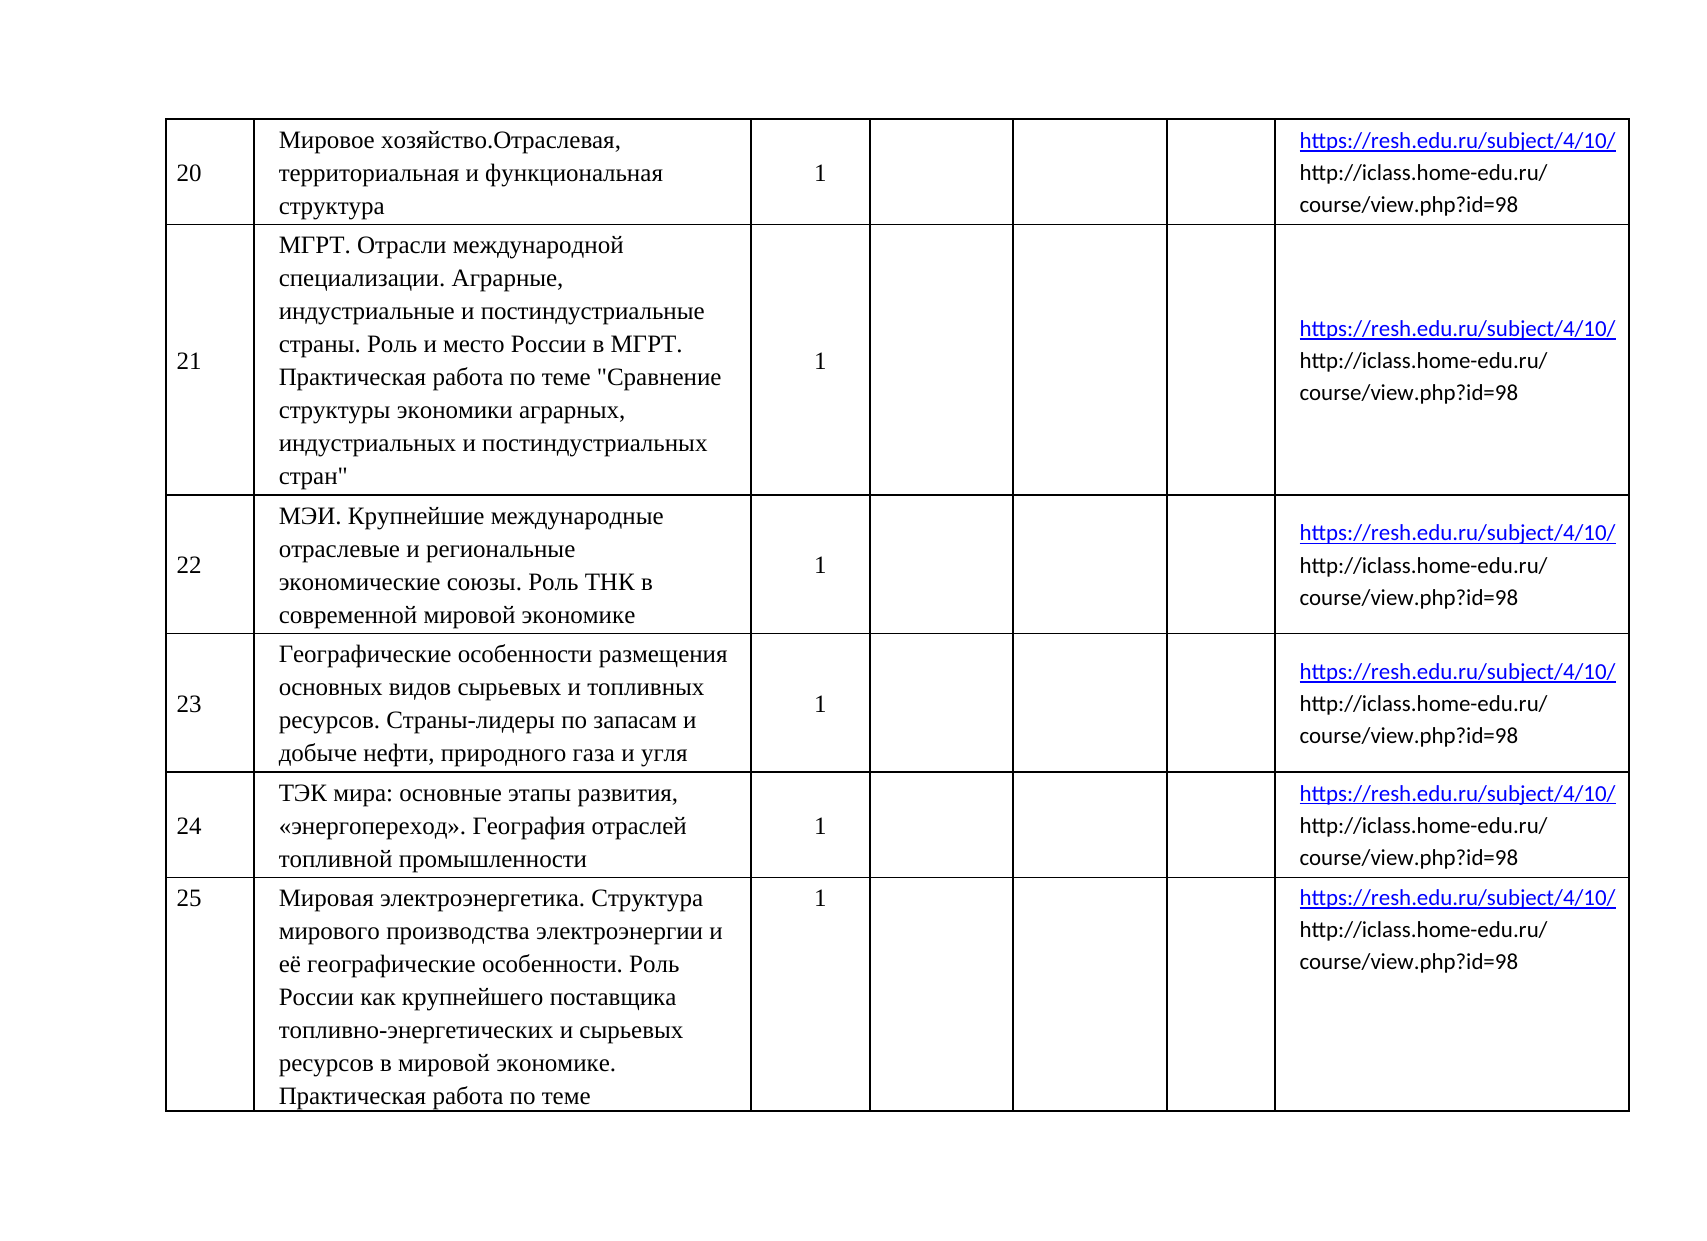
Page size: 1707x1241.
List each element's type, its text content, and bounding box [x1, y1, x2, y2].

table_cell 1 [752, 496, 869, 632]
table_cell 23 [167, 634, 253, 771]
table_cell [871, 878, 1012, 1110]
table_cell https://resh.edu.ru/subject/4/10/ http://iclass.home-edu.ru/course/view.php?id=98 [1276, 634, 1628, 771]
table_cell 20 [167, 120, 253, 223]
table_cell [1168, 634, 1274, 771]
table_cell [1276, 878, 1628, 1110]
table_cell [1014, 634, 1166, 771]
table_cell [1168, 120, 1274, 223]
table_cell [1014, 225, 1166, 494]
table_cell [1014, 496, 1166, 632]
table_cell 1 [752, 225, 869, 494]
table_cell [1168, 225, 1274, 494]
table_cell ТЭК мира: основные этапы развития, «энергопереход». География отраслей топливной промышленности [255, 773, 750, 876]
table_cell 25 [167, 878, 253, 1110]
table_cell 22 [167, 496, 253, 632]
table_cell [1014, 120, 1166, 223]
table_cell 21 [167, 225, 253, 494]
table_cell https://resh.edu.ru/subject/4/10/ http://iclass.home-edu.ru/course/view.php?id=98 [1276, 773, 1628, 876]
table_cell 1 [752, 120, 869, 223]
table_cell https://resh.edu.ru/subject/4/10/ http://iclass.home-edu.ru/course/view.php?id=98 [1276, 225, 1628, 494]
table_cell Мировое хозяйство.Отраслевая, территориальная и функциональная структура [255, 120, 750, 223]
table_cell [1014, 773, 1166, 876]
table_cell 24 [167, 773, 253, 876]
table_cell [871, 634, 1012, 771]
table_cell [871, 225, 1012, 494]
table_cell [1168, 878, 1274, 1110]
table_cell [1276, 120, 1628, 223]
table_cell [871, 496, 1012, 632]
table_cell МЭИ. Крупнейшие международные отраслевые и региональные экономические союзы. Роль ТНК в современной мировой экономике [255, 496, 750, 632]
table_cell МГРТ. Отрасли международной специализации. Аграрные, индустриальные и постиндустриальные страны. Роль и место России в МГРТ. Практическая работа по теме "Сравнение структуры экономики аграрных, индустриальных и постиндустриальных стран" [255, 225, 750, 494]
table_cell [871, 120, 1012, 223]
table_cell 1 [752, 878, 869, 1110]
table_cell [1168, 496, 1274, 632]
table_cell 1 [752, 634, 869, 771]
table_cell https://resh.edu.ru/subject/4/10/ http://iclass.home-edu.ru/course/view.php?id=98 [1276, 496, 1628, 632]
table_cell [255, 878, 750, 1110]
table_cell [871, 773, 1012, 876]
table_cell [1014, 878, 1166, 1110]
table_cell 1 [752, 773, 869, 876]
table_cell [1168, 773, 1274, 876]
table_cell Географические особенности размещения основных видов сырьевых и топливных ресурсов. Страны-лидеры по запасам и добыче нефти, природного газа и угля [255, 634, 750, 771]
